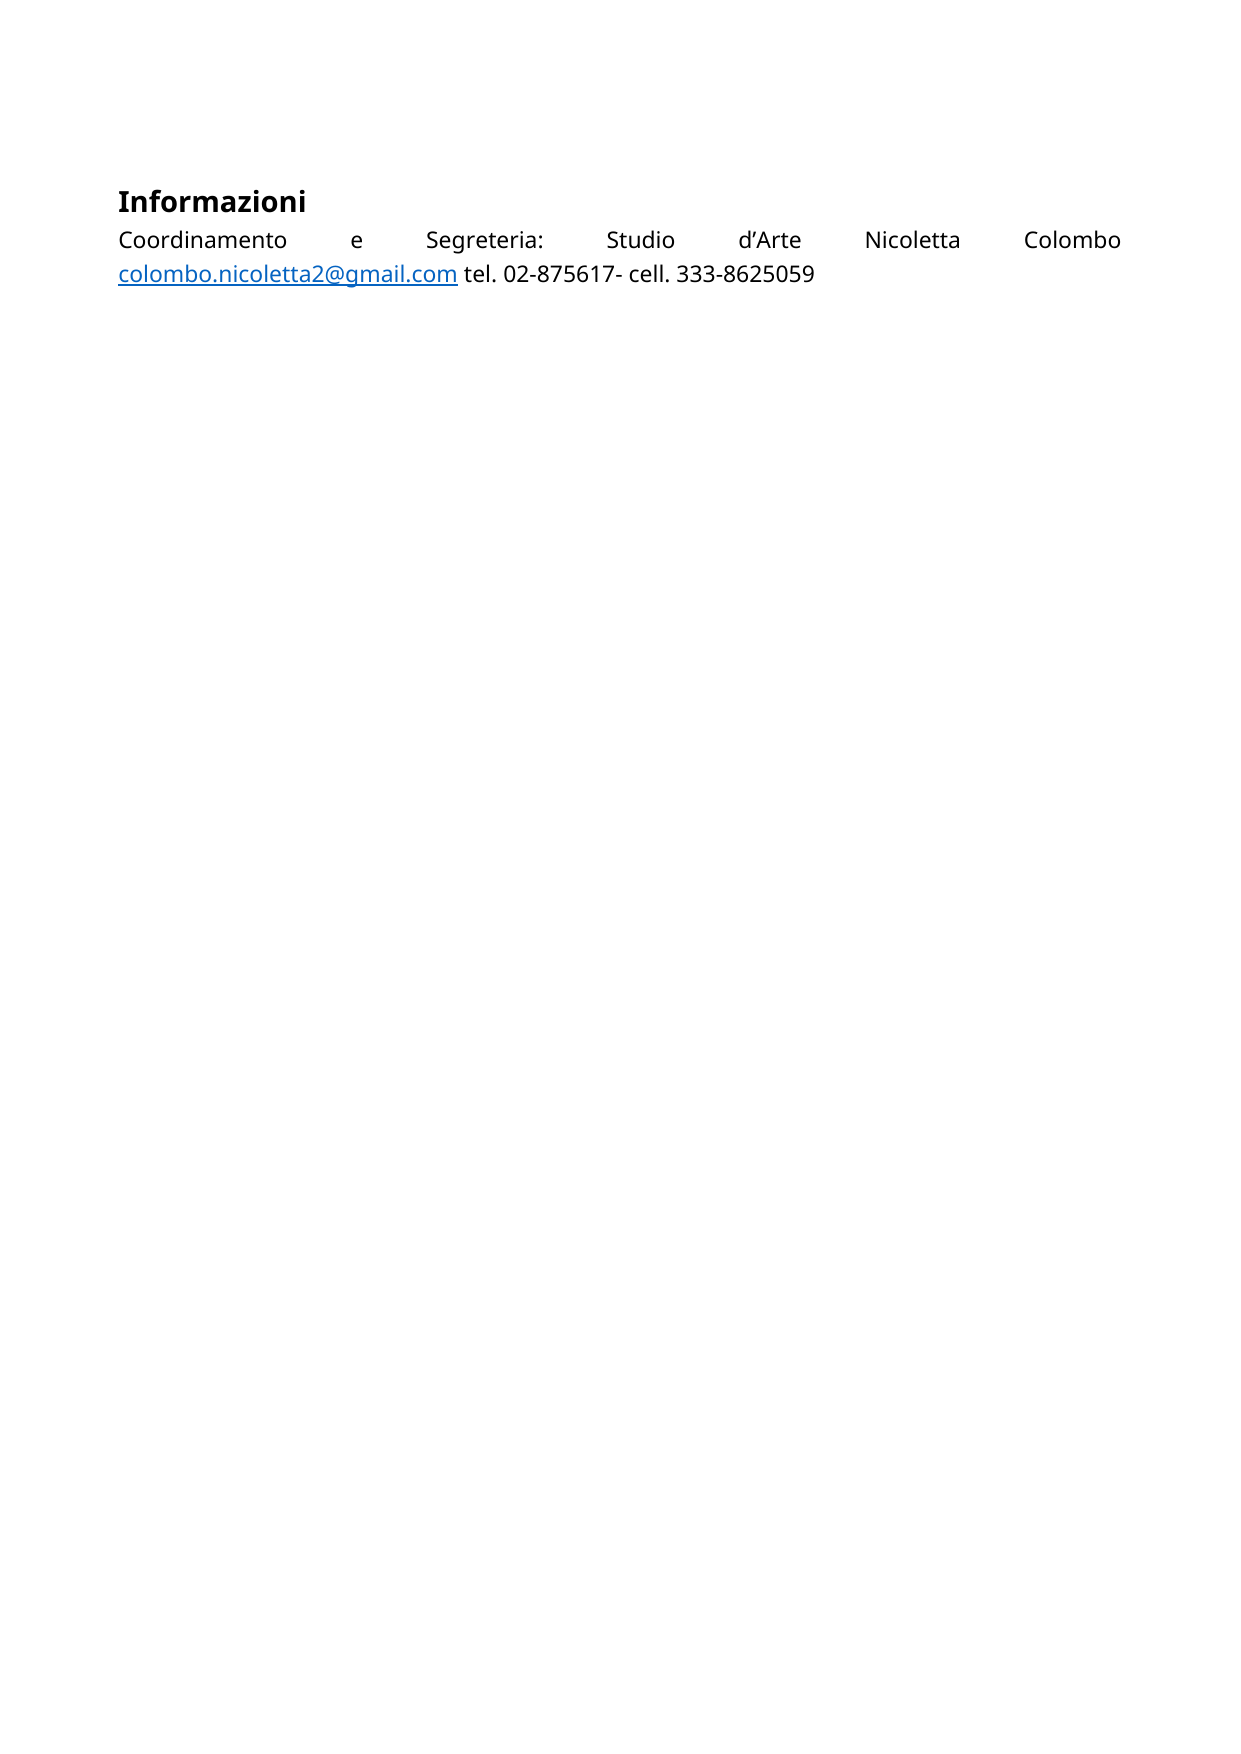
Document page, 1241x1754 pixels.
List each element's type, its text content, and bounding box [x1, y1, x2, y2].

text Informazioni [118, 181, 1122, 221]
text Coordinamento e Segreteria: Studio d’Arte Nicoletta Colombo colombo.nicoletta2@gmail.com tel. 02-875617- cell. 333-8625059 [118, 224, 1122, 289]
